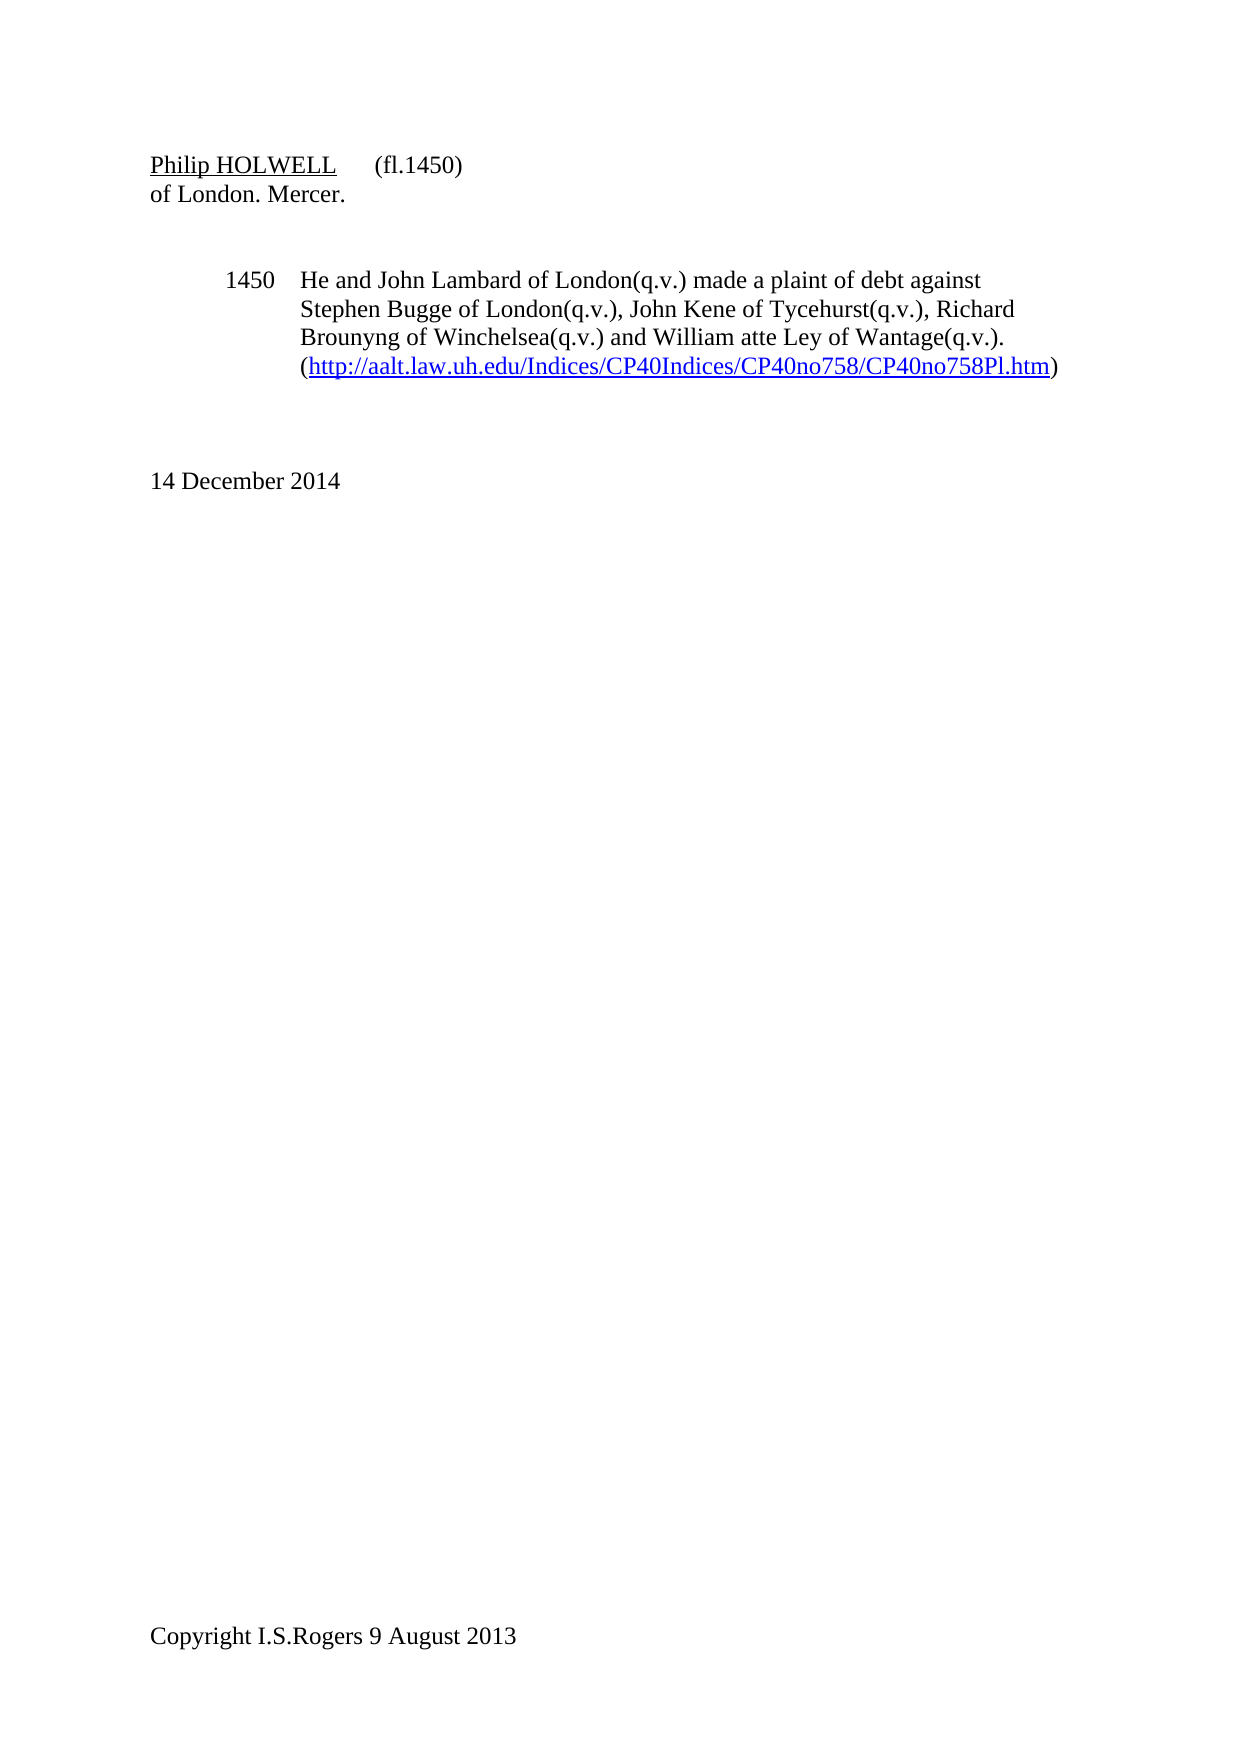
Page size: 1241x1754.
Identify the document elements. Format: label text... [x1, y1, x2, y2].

text Brounyng of Winchelsea(q.v.) and William atte Ley of Wantage(q.v.). [150, 322, 1090, 351]
text (http://aalt.law.uh.edu/Indices/CP40Indices/CP40no758/CP40no758Pl.htm) [150, 351, 1090, 380]
text 14 December 2014 [150, 466, 1090, 495]
text Philip HOLWELL (fl.1450) [150, 150, 1090, 179]
text Stephen Bugge of London(q.v.), John Kene of Tycehurst(q.v.), Richard [150, 294, 1090, 322]
text of London. Mercer. [150, 179, 1090, 207]
text 1450 He and John Lambard of London(q.v.) made a plaint of debt against [150, 265, 1090, 294]
